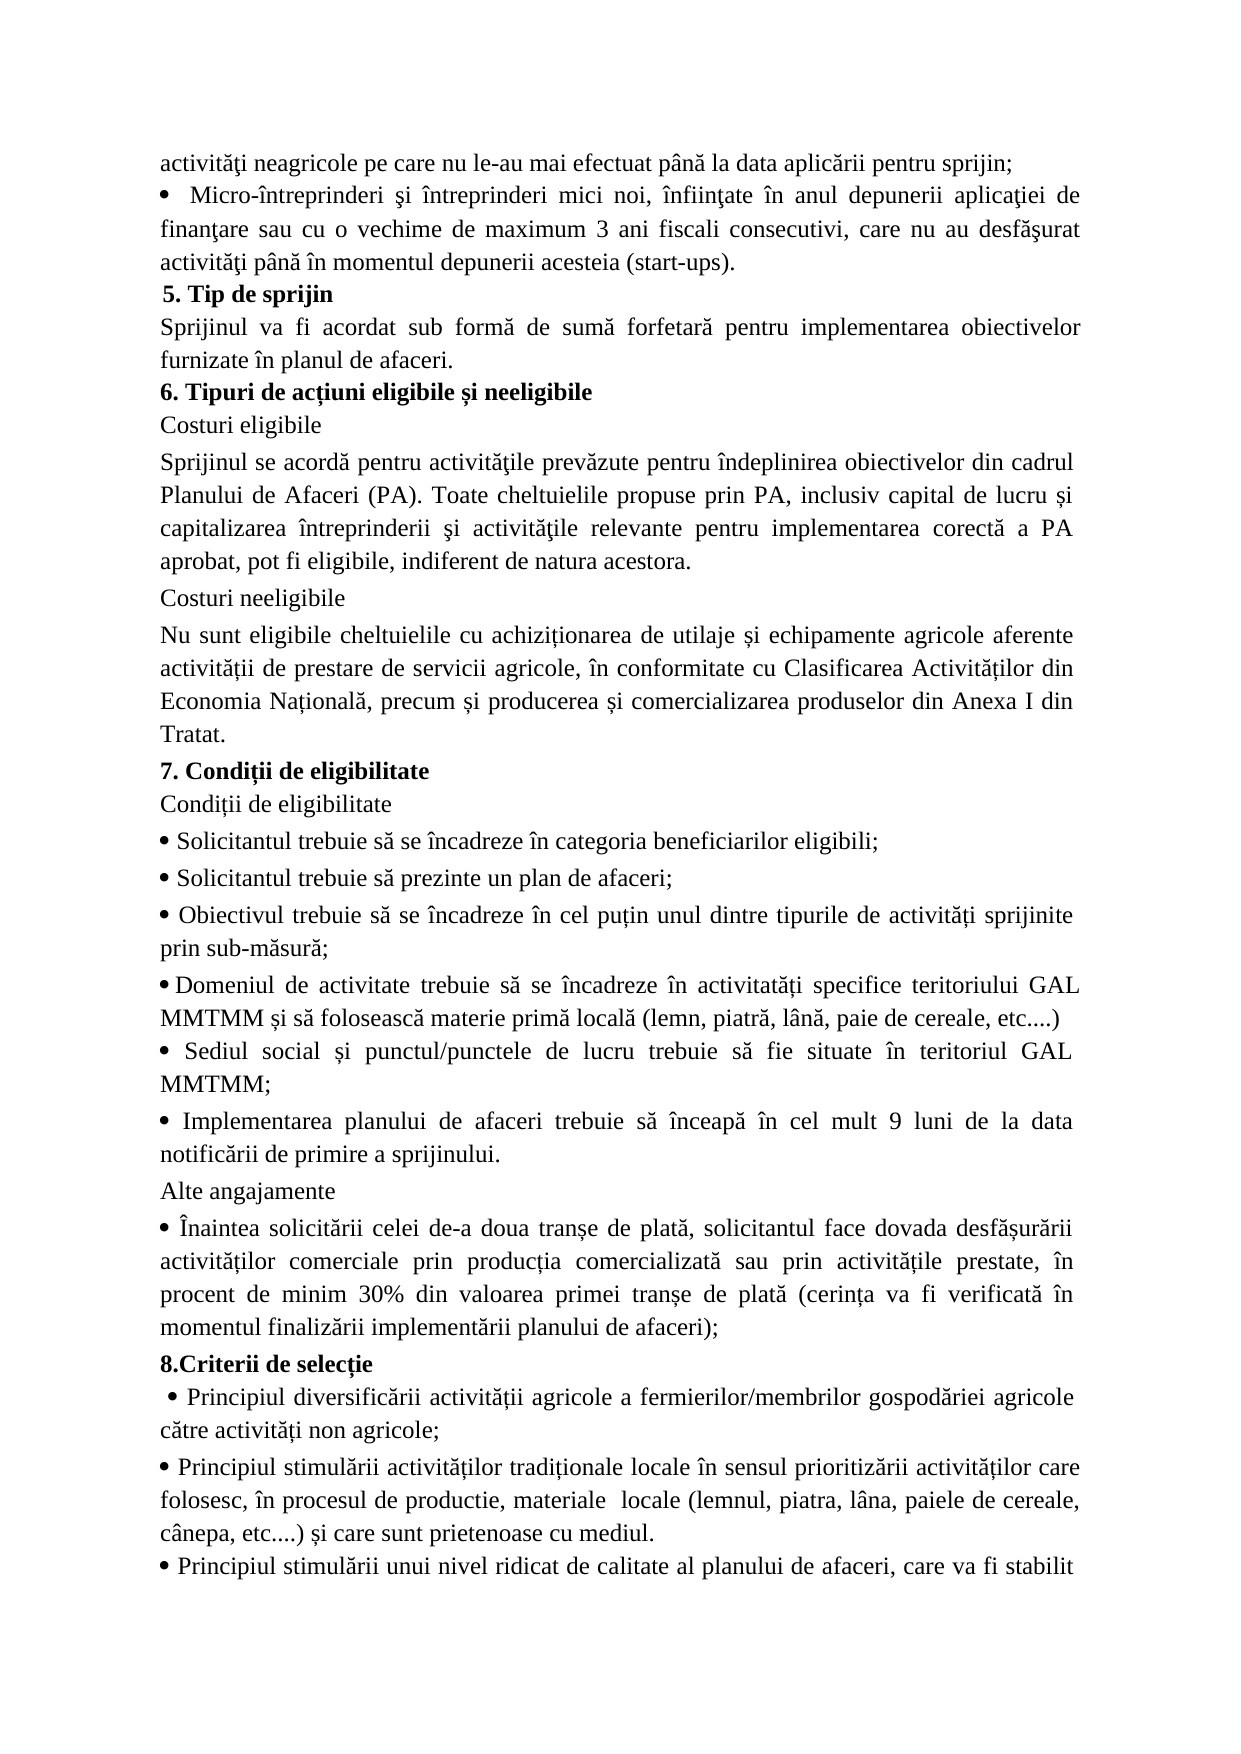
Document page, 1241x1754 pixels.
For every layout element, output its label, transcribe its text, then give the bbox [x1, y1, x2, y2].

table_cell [149, 148, 1093, 279]
table_cell 5. Tip de sprijin [149, 279, 1093, 312]
table_cell Sprijinul va fi acordat sub formă de sumă forfetară pentru implementarea obiectivelor furnizate în planul de afaceri. [149, 312, 1093, 377]
table_cell 7. Condiții de eligibilitate [149, 756, 1093, 789]
table_cell Condiții de eligibilitate Solicitantul trebuie să se încadreze în categoria beneficiarilor eligibili; Solicitantul trebuie să prezinte un plan de afaceri; Obiectivul trebuie să se încadreze în cel puțin unul dintre tipurile de activități sprijinite prin sub-măsură; Domeniul de activitate trebuie să se încadreze în activitatăți specifice teritoriului GAL MMTMM și să folosească materie primă locală (lemn, piatră, lână, paie de cereale, etc....) Sediul social și punctul/punctele de lucru trebuie să fie situate în teritoriul GAL MMTMM; Implementarea planului de afaceri trebuie să înceapă în cel mult 9 luni de la data notificării de primire a sprijinului. Alte angajamente Înaintea solicitării celei de-a doua tranșe de plată, solicitantul face dovada desfășurării activităților comerciale prin producția comercializată sau prin activitățile prestate, în procent de minim 30% din valoarea primei tranșe de plată (cerința va fi verificată în momentul finalizării implementării planului de afaceri); [149, 789, 1093, 1349]
table_cell Costuri eligibile Sprijinul se acordă pentru activităţile prevăzute pentru îndeplinirea obiectivelor din cadrul Planului de Afaceri (PA). Toate cheltuielile propuse prin PA, inclusiv capital de lucru și capitalizarea întreprinderii şi activităţile relevante pentru implementarea corectă a PA aprobat, pot fi eligibile, indiferent de natura acestora. Costuri neeligibile Nu sunt eligibile cheltuielile cu achiziționarea de utilaje și echipamente agricole aferente activității de prestare de servicii agricole, în conformitate cu Clasificarea Activităților din Economia Națională, precum și producerea și comercializarea produselor din Anexa I din Tratat. [149, 410, 1093, 756]
table_cell 8.Criterii de selecție [149, 1349, 1093, 1382]
table_cell 6. Tipuri de acțiuni eligibile și neeligibile [149, 378, 1093, 410]
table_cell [149, 1382, 1093, 1580]
